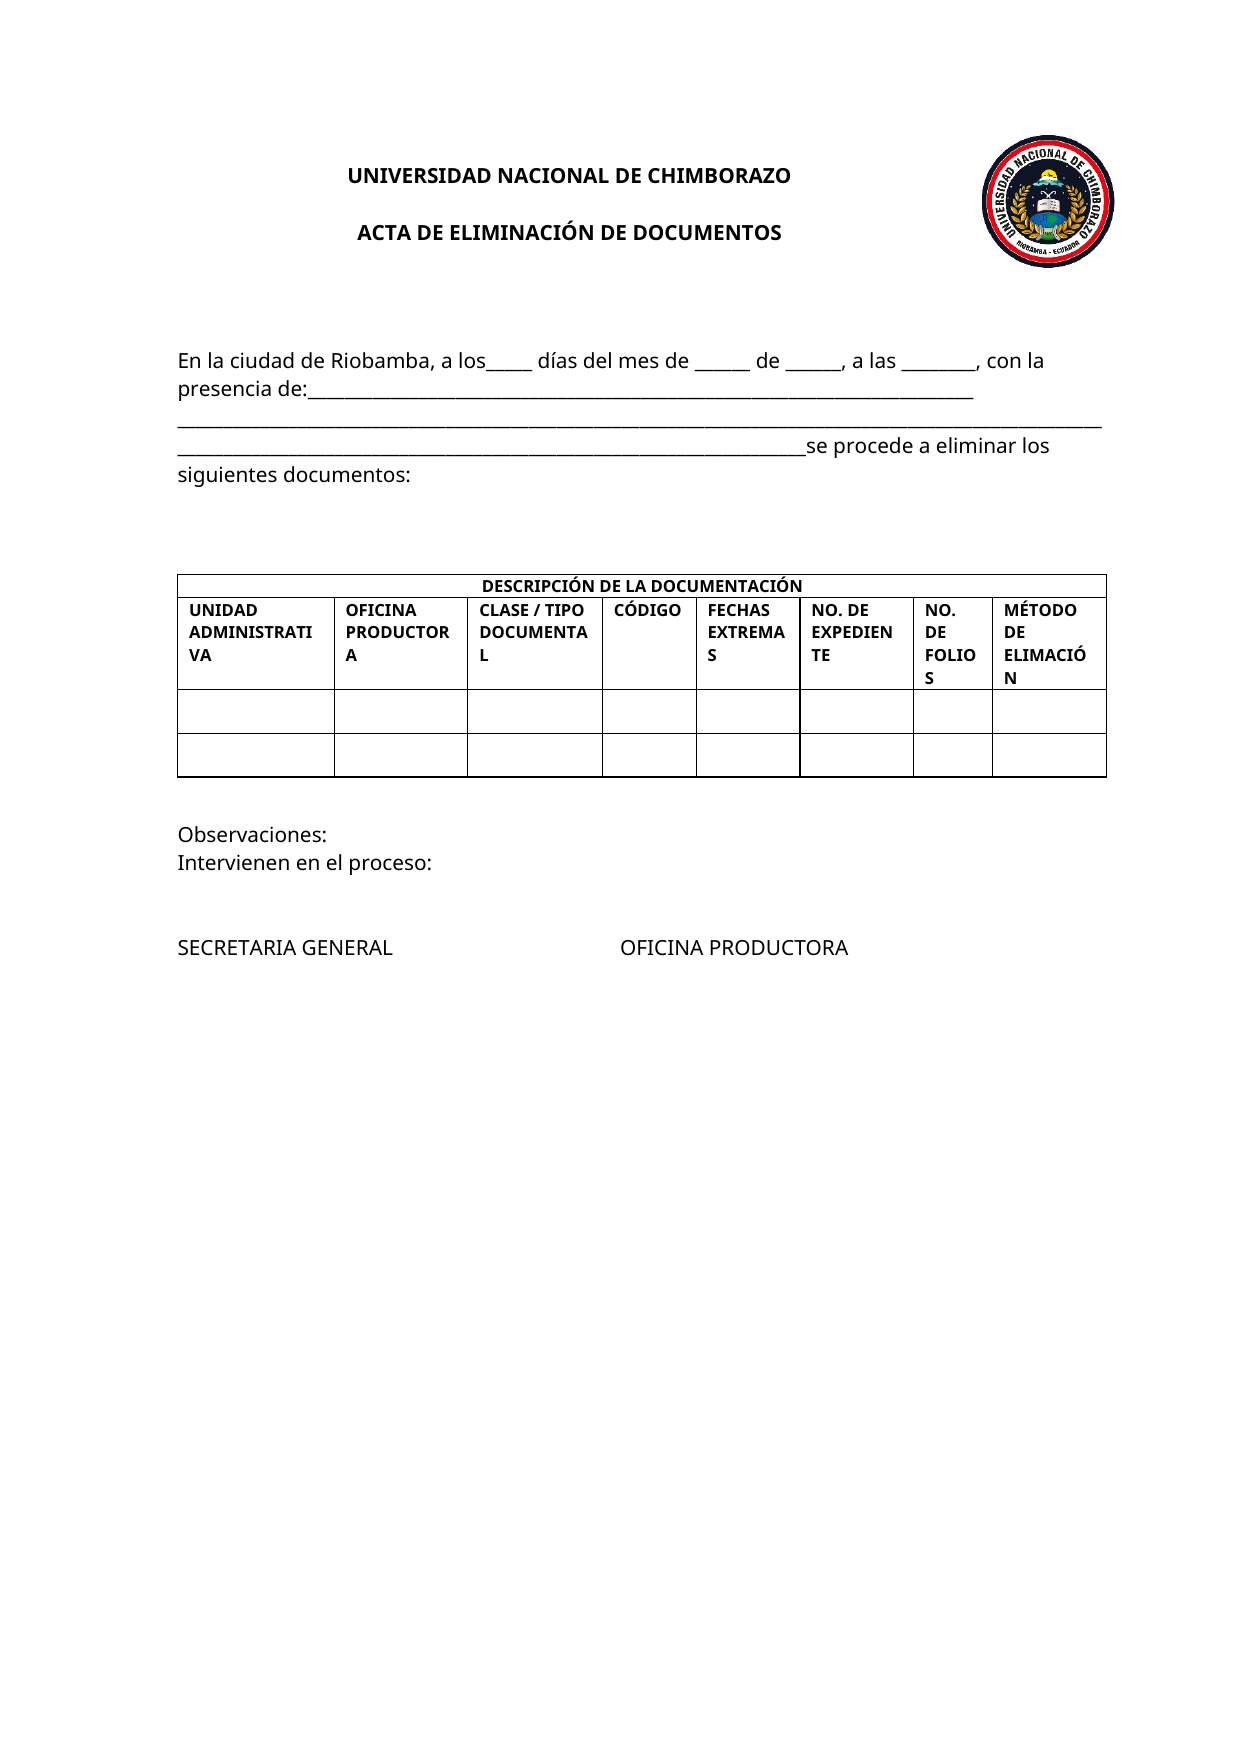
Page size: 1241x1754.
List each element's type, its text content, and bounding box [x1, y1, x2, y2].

table_cell [801, 690, 913, 733]
table_cell [993, 690, 1106, 733]
table_cell [603, 734, 696, 776]
table_cell NO. DE FOLIOS [914, 598, 992, 689]
table_cell CÓDIGO [603, 598, 696, 689]
table_cell [468, 734, 602, 776]
table_cell [993, 734, 1106, 776]
table_cell UNIDAD ADMINISTRATIVA [178, 598, 334, 689]
table_cell MÉTODO DE ELIMACIÓN [993, 598, 1106, 689]
text En la ciudad de Riobamba, a los_____ días del mes de ______ de ______, a las ________, con la presencia de:________________________________________________________________________ ________________________________________________________________________________________________________________________________________________________________________se procede a eliminar los siguientes documentos: [177, 346, 1107, 488]
table_cell [914, 734, 992, 776]
table_cell [178, 734, 334, 776]
table_cell CLASE / TIPO DOCUMENTAL [468, 598, 602, 689]
table_cell [697, 734, 799, 776]
text ACTA DE ELIMINACIÓN DE DOCUMENTOS [177, 218, 980, 247]
table_cell [801, 734, 913, 776]
table_header DESCRIPCIÓN DE LA DOCUMENTACIÓN [178, 575, 1106, 597]
table_cell [603, 690, 696, 733]
table_cell [697, 690, 799, 733]
text UNIVERSIDAD NACIONAL DE CHIMBORAZO [177, 161, 980, 190]
table_cell NO. DE EXPEDIENTE [801, 598, 913, 689]
table_cell [178, 690, 334, 733]
table_cell [914, 690, 992, 733]
table_cell FECHAS EXTREMAS [697, 598, 799, 689]
text Observaciones: [177, 820, 1107, 848]
table_cell [468, 690, 602, 733]
text Intervienen en el proceso: [177, 848, 1107, 877]
picture [980, 132, 1117, 269]
table_cell OFICINA PRODUCTORA [335, 598, 467, 689]
text SECRETARIA GENERAL OFICINA PRODUCTORA [177, 933, 1107, 962]
table_cell [335, 734, 467, 776]
table_cell [335, 690, 467, 733]
